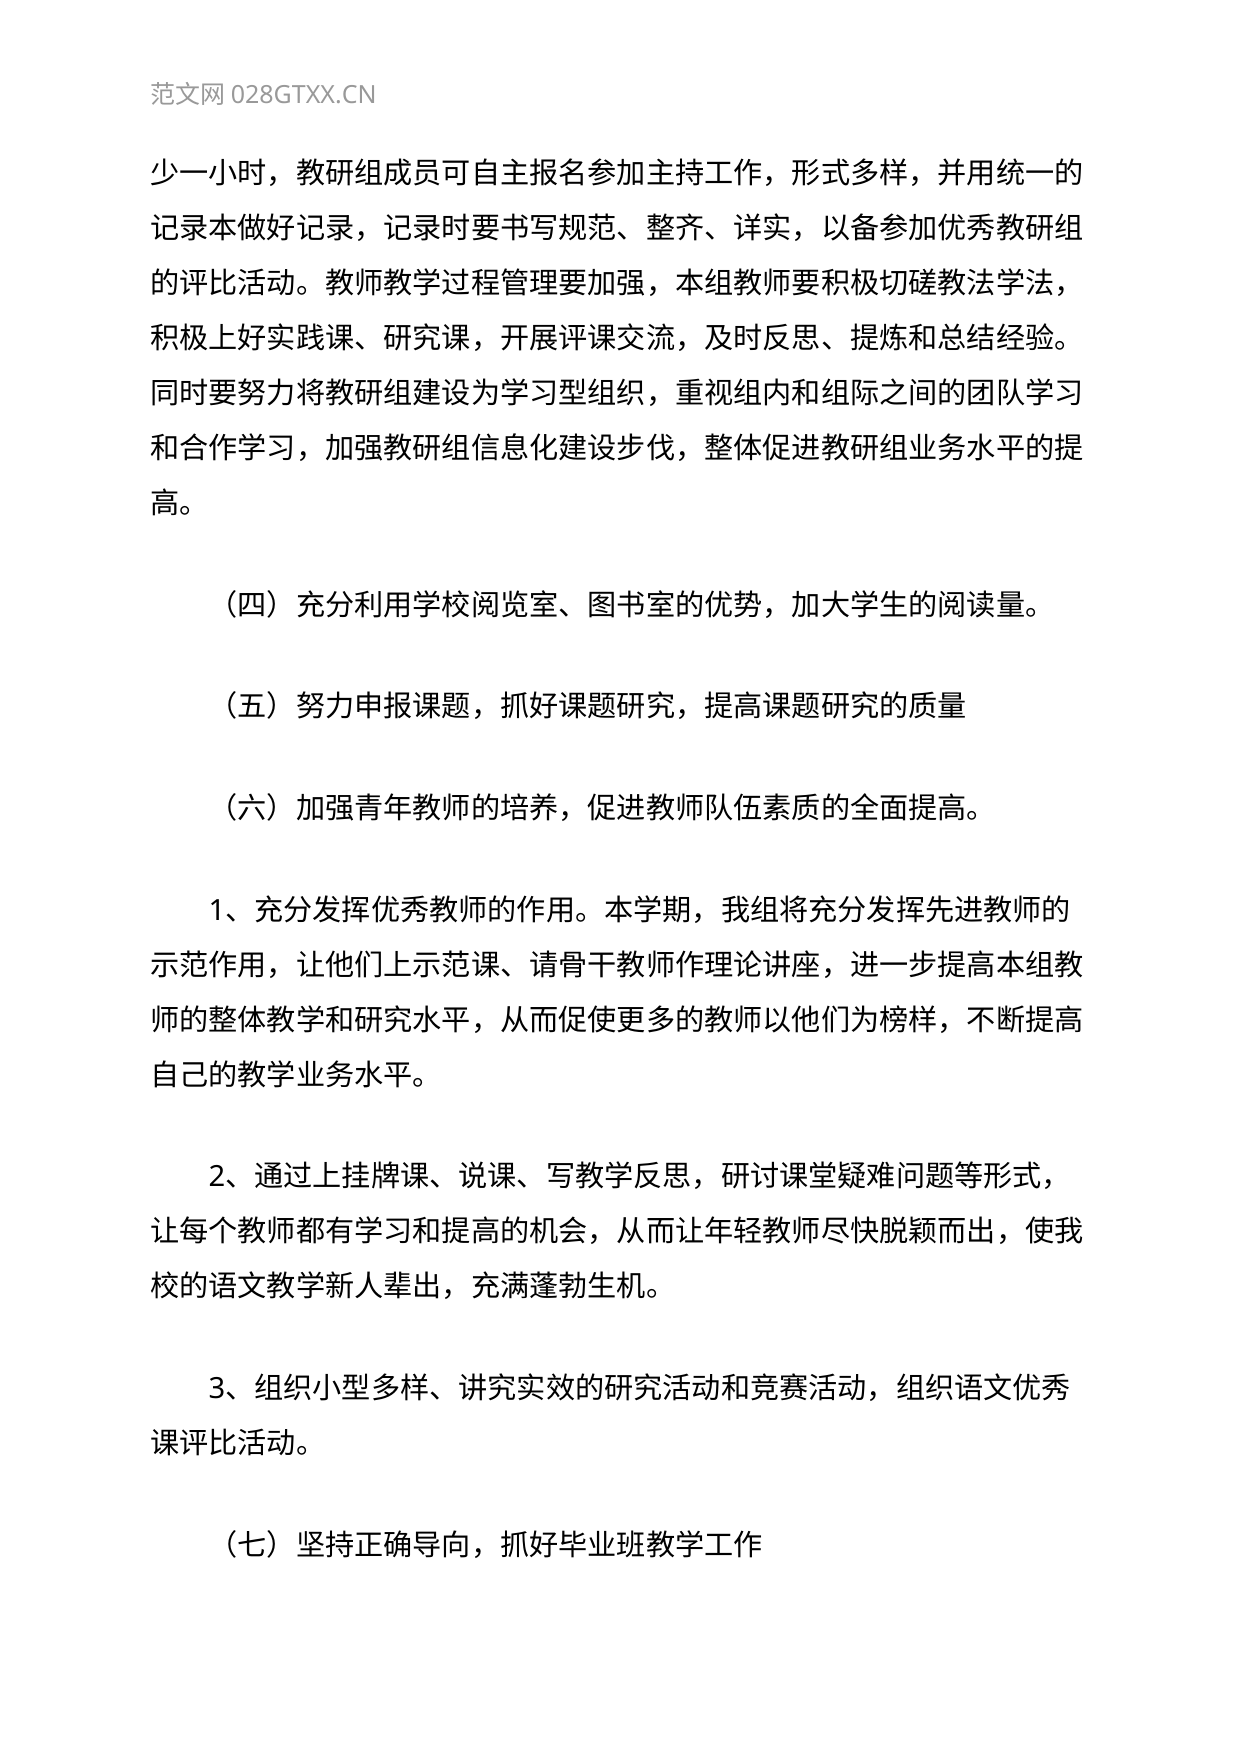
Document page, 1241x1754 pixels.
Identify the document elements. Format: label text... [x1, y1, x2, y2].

text 3、组织小型多样、讲究实效的研究活动和竞赛活动，组织语文优秀课评比活动。 [150, 1365, 1090, 1462]
text 1、充分发挥优秀教师的作用。本学期，我组将充分发挥先进教师的示范作用，让他们上示范课、请骨干教师作理论讲座，进一步提高本组教师的整体教学和研究水平，从而促使更多的教师以他们为榜样，不断提高自己的教学业务水平。 [150, 886, 1090, 1093]
text （四）充分利用学校阅览室、图书室的优势，加大学生的阅读量。 [150, 581, 1090, 623]
text 2、通过上挂牌课、说课、写教学反思，研讨课堂疑难问题等形式，让每个教师都有学习和提高的机会，从而让年轻教师尽快脱颖而出，使我校的语文教学新人辈出，充满蓬勃生机。 [150, 1153, 1090, 1305]
text （五）努力申报课题，抓好课题研究，提高课题研究的质量 [150, 683, 1090, 725]
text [150, 150, 1090, 522]
text （六）加强青年教师的培养，促进教师队伍素质的全面提高。 [150, 785, 1090, 827]
text （七）坚持正确导向，抓好毕业班教学工作 [150, 1521, 1090, 1564]
